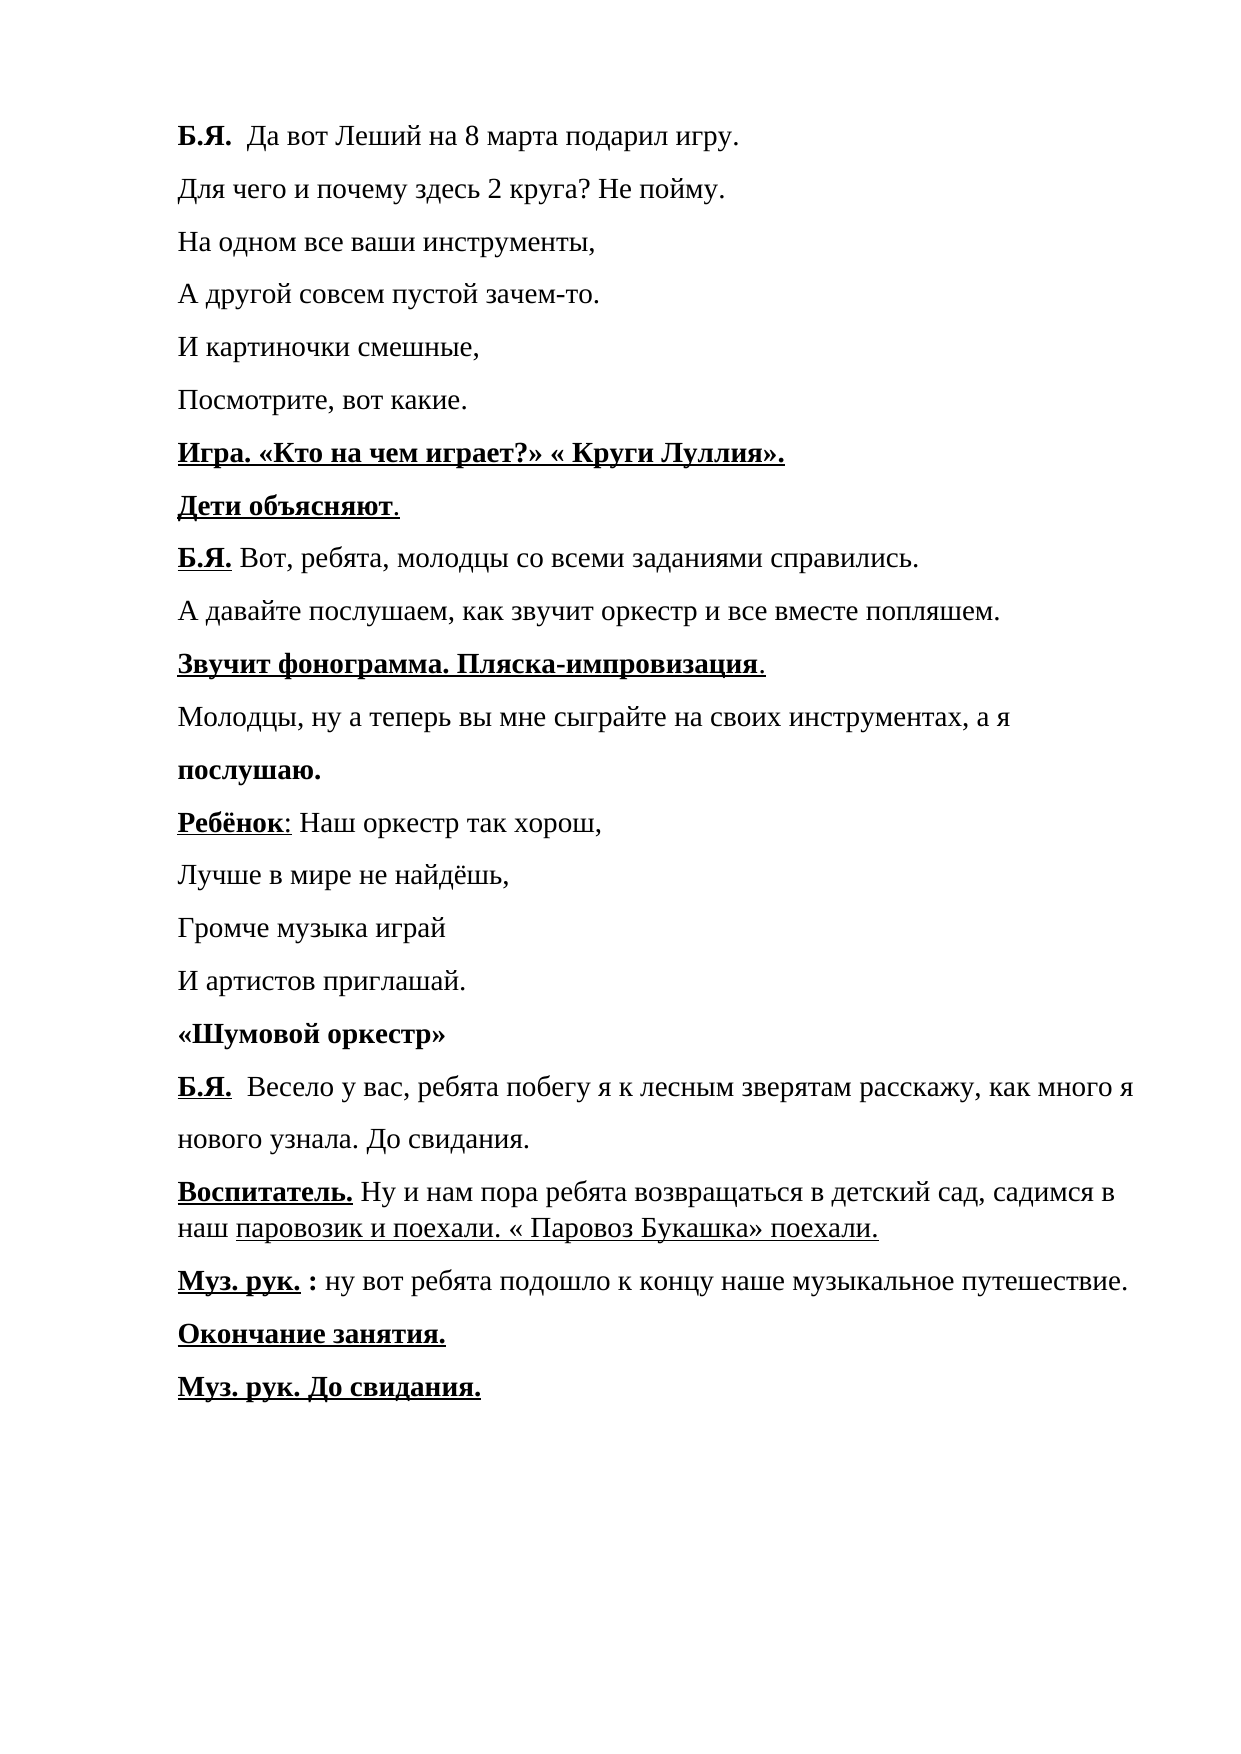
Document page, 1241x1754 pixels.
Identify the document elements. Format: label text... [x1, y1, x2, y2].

text Б.Я. Да вот Леший на 8 марта подарил игру. [177, 118, 1152, 152]
text И артистов приглашай. [177, 963, 1152, 997]
text Игра. «Кто на чем играет?» « Круги Луллия». [177, 435, 1152, 468]
text «Шумовой оркестр» [177, 1016, 1152, 1049]
text Лучше в мире не найдёшь, [177, 857, 1152, 891]
text Окончание занятия. [177, 1316, 1152, 1350]
text Молодцы, ну а теперь вы мне сыграйте на своих инструментах, а я [177, 699, 1152, 733]
text Б.Я. Весело у вас, ребята побегу я к лесным зверятам расскажу, как много я [177, 1069, 1152, 1102]
text Б.Я. Вот, ребята, молодцы со всеми заданиями справились. [177, 541, 1152, 574]
text Громче музыка играй [177, 910, 1152, 944]
text Звучит фонограмма. Пляска-импровизация. [177, 646, 1152, 680]
text На одном все ваши инструменты, [177, 224, 1152, 257]
text нового узнала. До свидания. [177, 1122, 1152, 1155]
text А другой совсем пустой зачем-то. [177, 277, 1152, 310]
text А давайте послушаем, как звучит оркестр и все вместе попляшем. [177, 593, 1152, 627]
text Дети объясняют. [177, 488, 1152, 521]
text Воспитатель. Ну и нам пора ребята возвращаться в детский сад, садимся в наш паровозик и поехали. « Паровоз Букашка» поехали. [177, 1174, 1152, 1244]
text Муз. рук. До свидания. [177, 1369, 1152, 1402]
text послушаю. [177, 752, 1152, 785]
text Ребёнок: Наш оркестр так хорош, [177, 805, 1152, 838]
text Для чего и почему здесь 2 круга? Не пойму. [177, 171, 1152, 204]
text Посмотрите, вот какие. [177, 382, 1152, 416]
text Муз. рук. : ну вот ребята подошло к концу наше музыкальное путешествие. [177, 1263, 1152, 1297]
text И картиночки смешные, [177, 329, 1152, 363]
